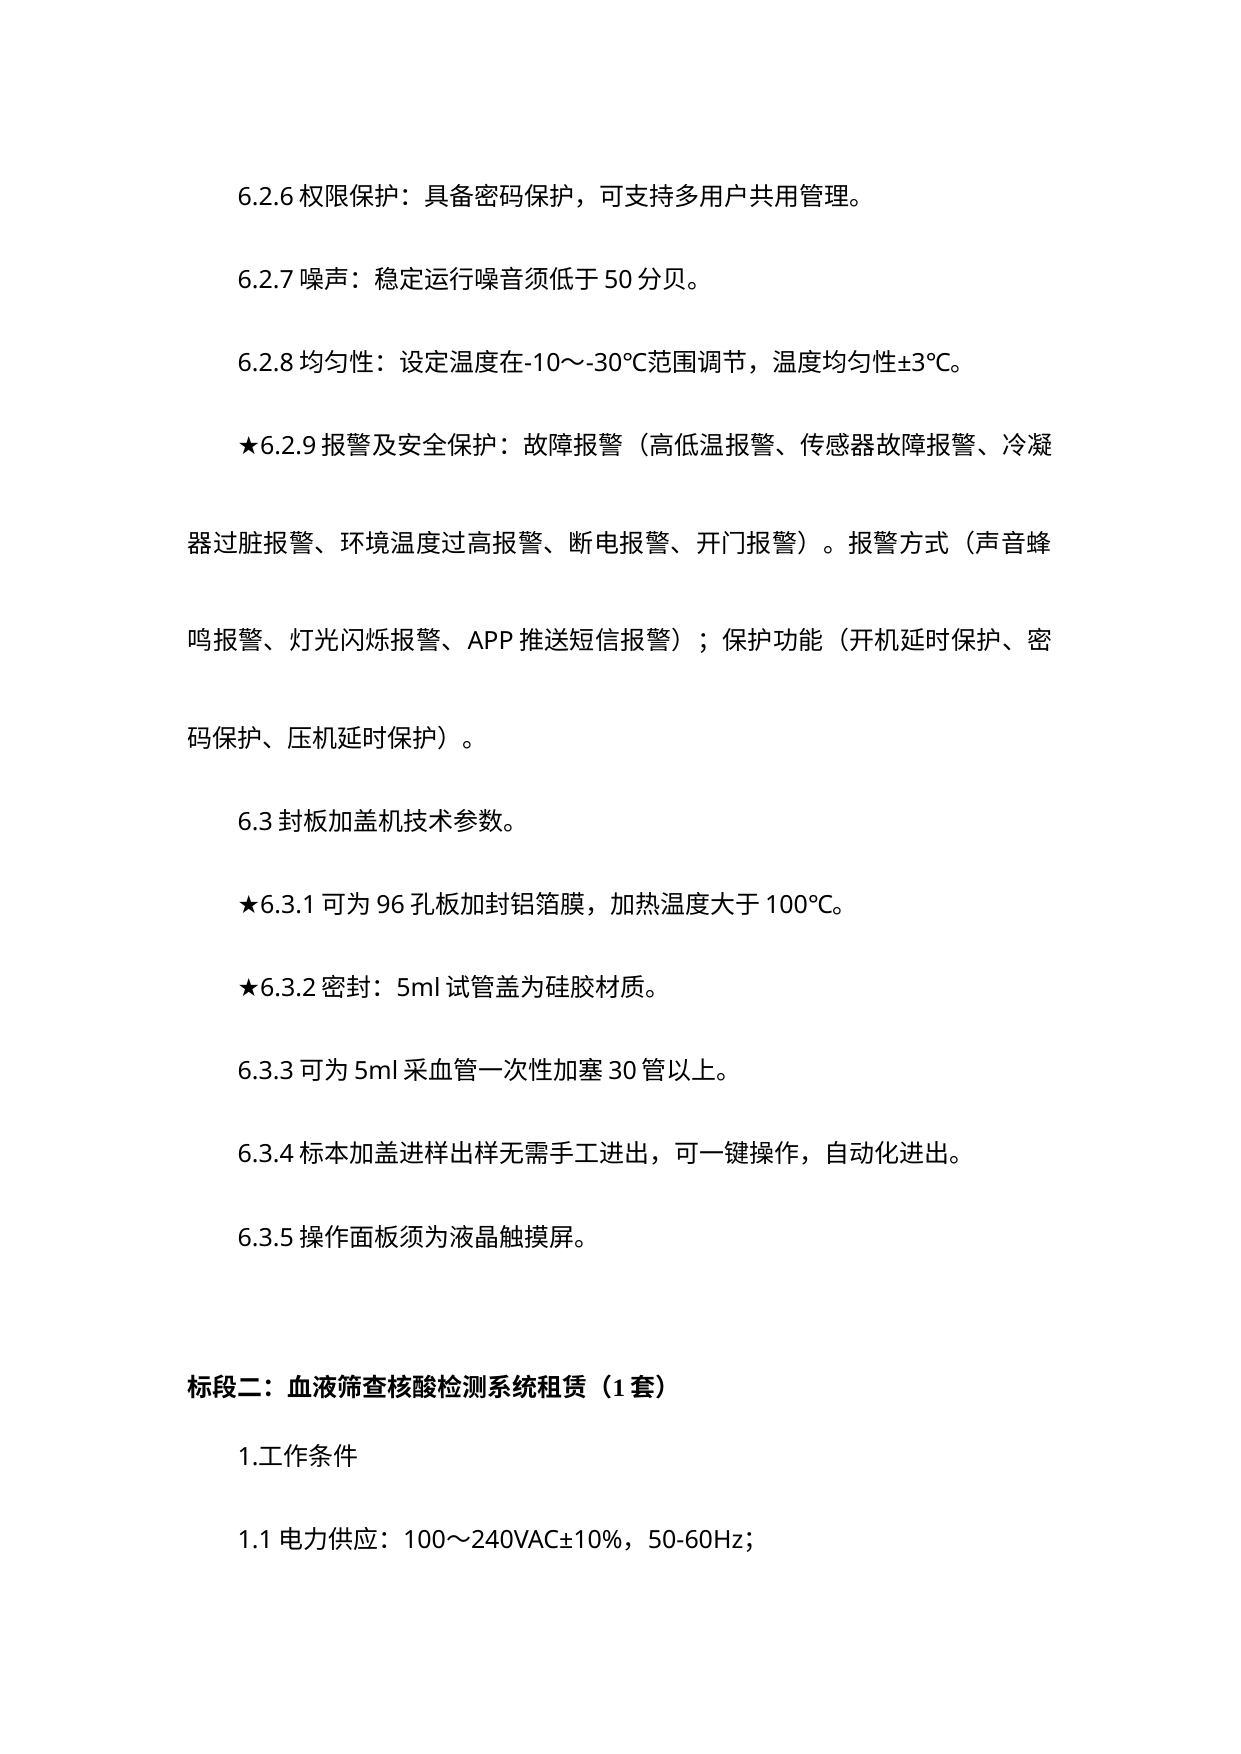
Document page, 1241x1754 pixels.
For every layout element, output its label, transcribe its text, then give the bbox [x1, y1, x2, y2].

text ★6.2.9报警及安全保护：故障报警（高低温报警、传感器故障报警、冷凝器过脏报警、环境温度过高报警、断电报警、开门报警）。报警方式（声音蜂鸣报警、灯光闪烁报警、APP推送短信报警）；保护功能（开机延时保护、密码保护、压机延时保护）。 [187, 411, 1053, 769]
text 6.2.7噪声：稳定运行噪音须低于50分贝。 [187, 245, 1053, 310]
list 1.1电力供应：100～240VAC±10%，50-60Hz； [187, 1505, 1053, 1570]
text 标段二：血液筛查核酸检测系统租赁（1套） [187, 1368, 1053, 1404]
text ★6.3.1可为96孔板加封铝箔膜，加热温度大于100℃。 [187, 870, 1053, 935]
text 6.2.8均匀性：设定温度在-10～-30℃范围调节，温度均匀性±3℃。 [187, 328, 1053, 393]
text 6.3.4标本加盖进样出样无需手工进出，可一键操作，自动化进出。 [187, 1119, 1053, 1184]
text 6.2.6权限保护：具备密码保护，可支持多用户共用管理。 [187, 162, 1053, 227]
list 1.工作条件 [187, 1422, 1053, 1487]
text 6.3.5操作面板须为液晶触摸屏。 [187, 1203, 1053, 1268]
text 6.3.3可为5ml采血管一次性加塞30管以上。 [187, 1036, 1053, 1101]
text ★6.3.2密封：5ml试管盖为硅胶材质。 [187, 953, 1053, 1018]
text 6.3封板加盖机技术参数。 [187, 787, 1053, 852]
